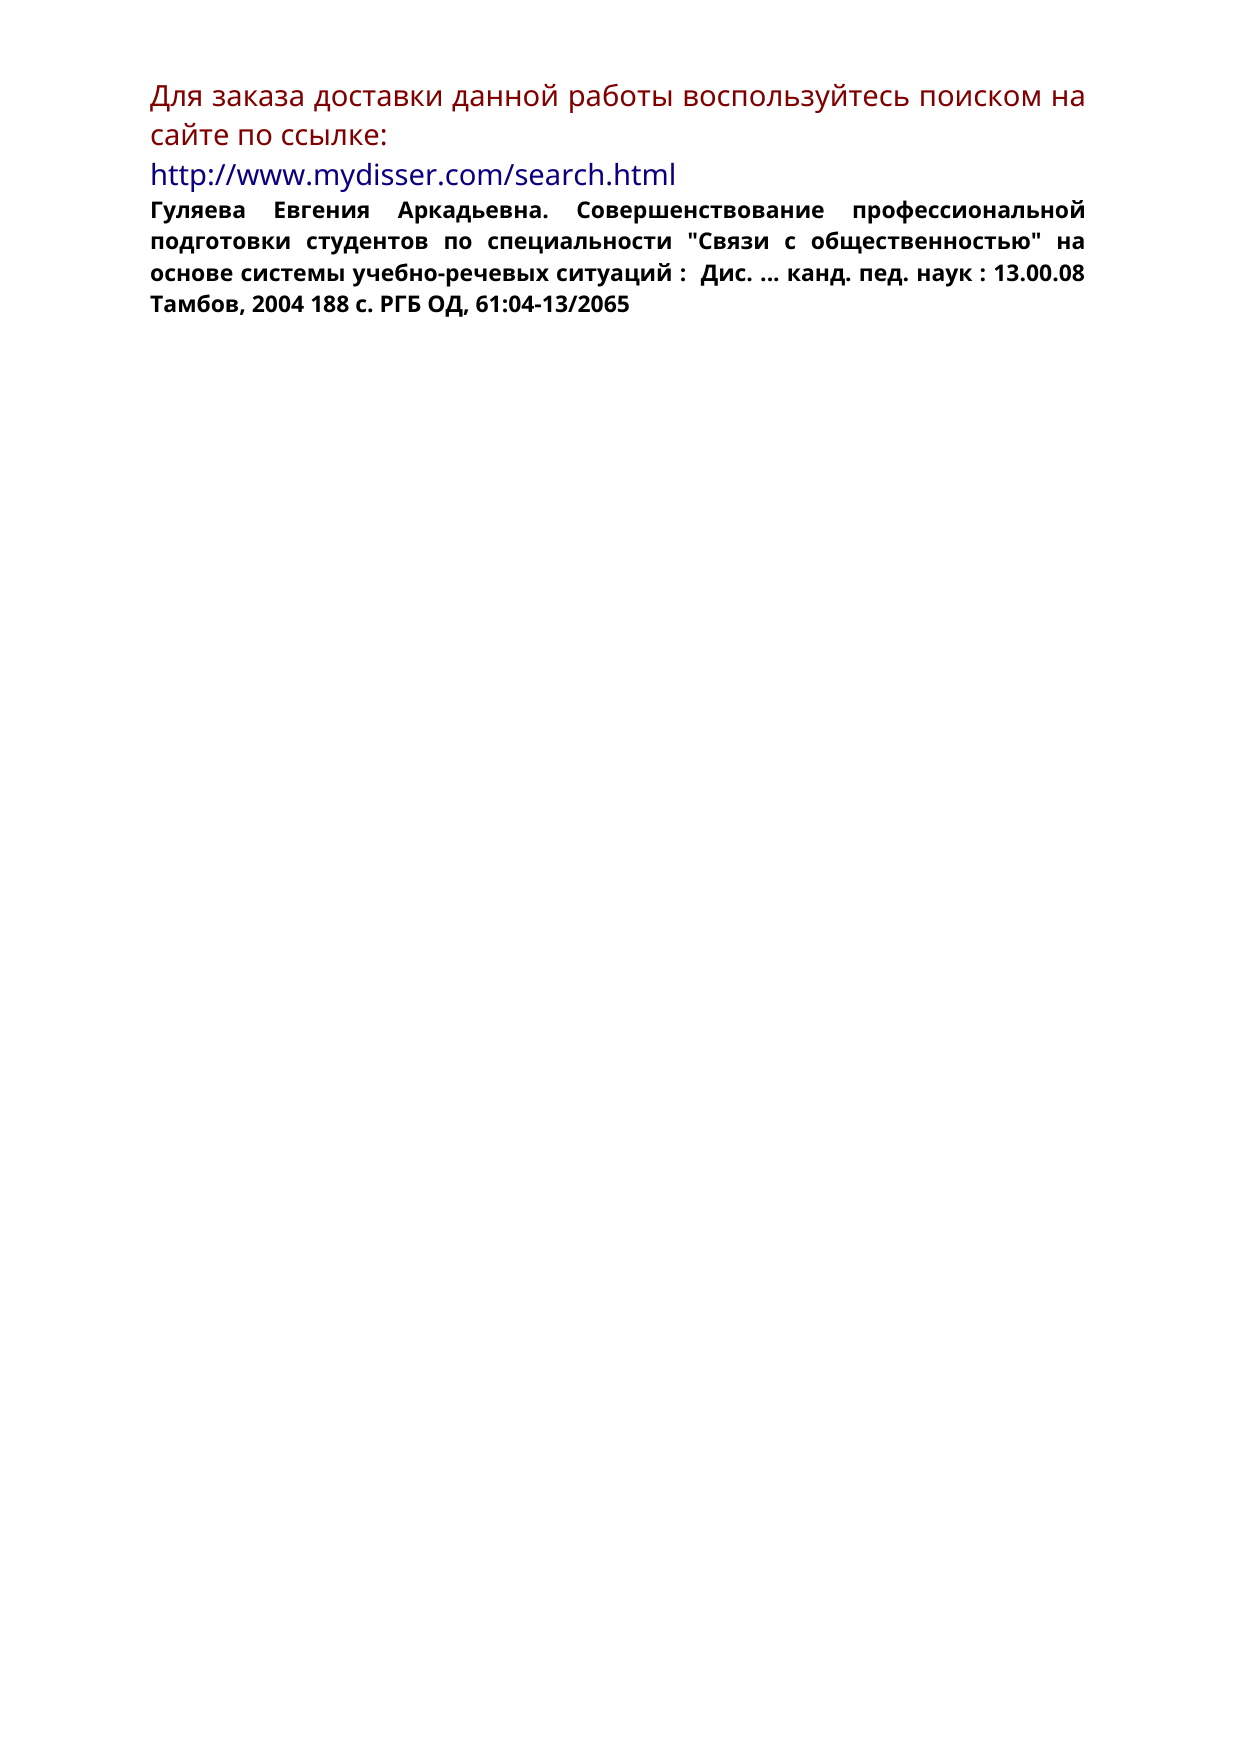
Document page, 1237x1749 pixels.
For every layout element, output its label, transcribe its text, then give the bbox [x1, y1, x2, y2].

text Гуляева Евгения Аркадьевна. Совершенствование профессиональной подготовки студентов по специальности "Связи с общественностью" на основе системы учебно-речевых ситуаций : Дис. ... канд. пед. наук : 13.00.08 Тамбов, 2004 188 с. РГБ ОД, 61:04-13/2065 [150, 194, 1086, 319]
